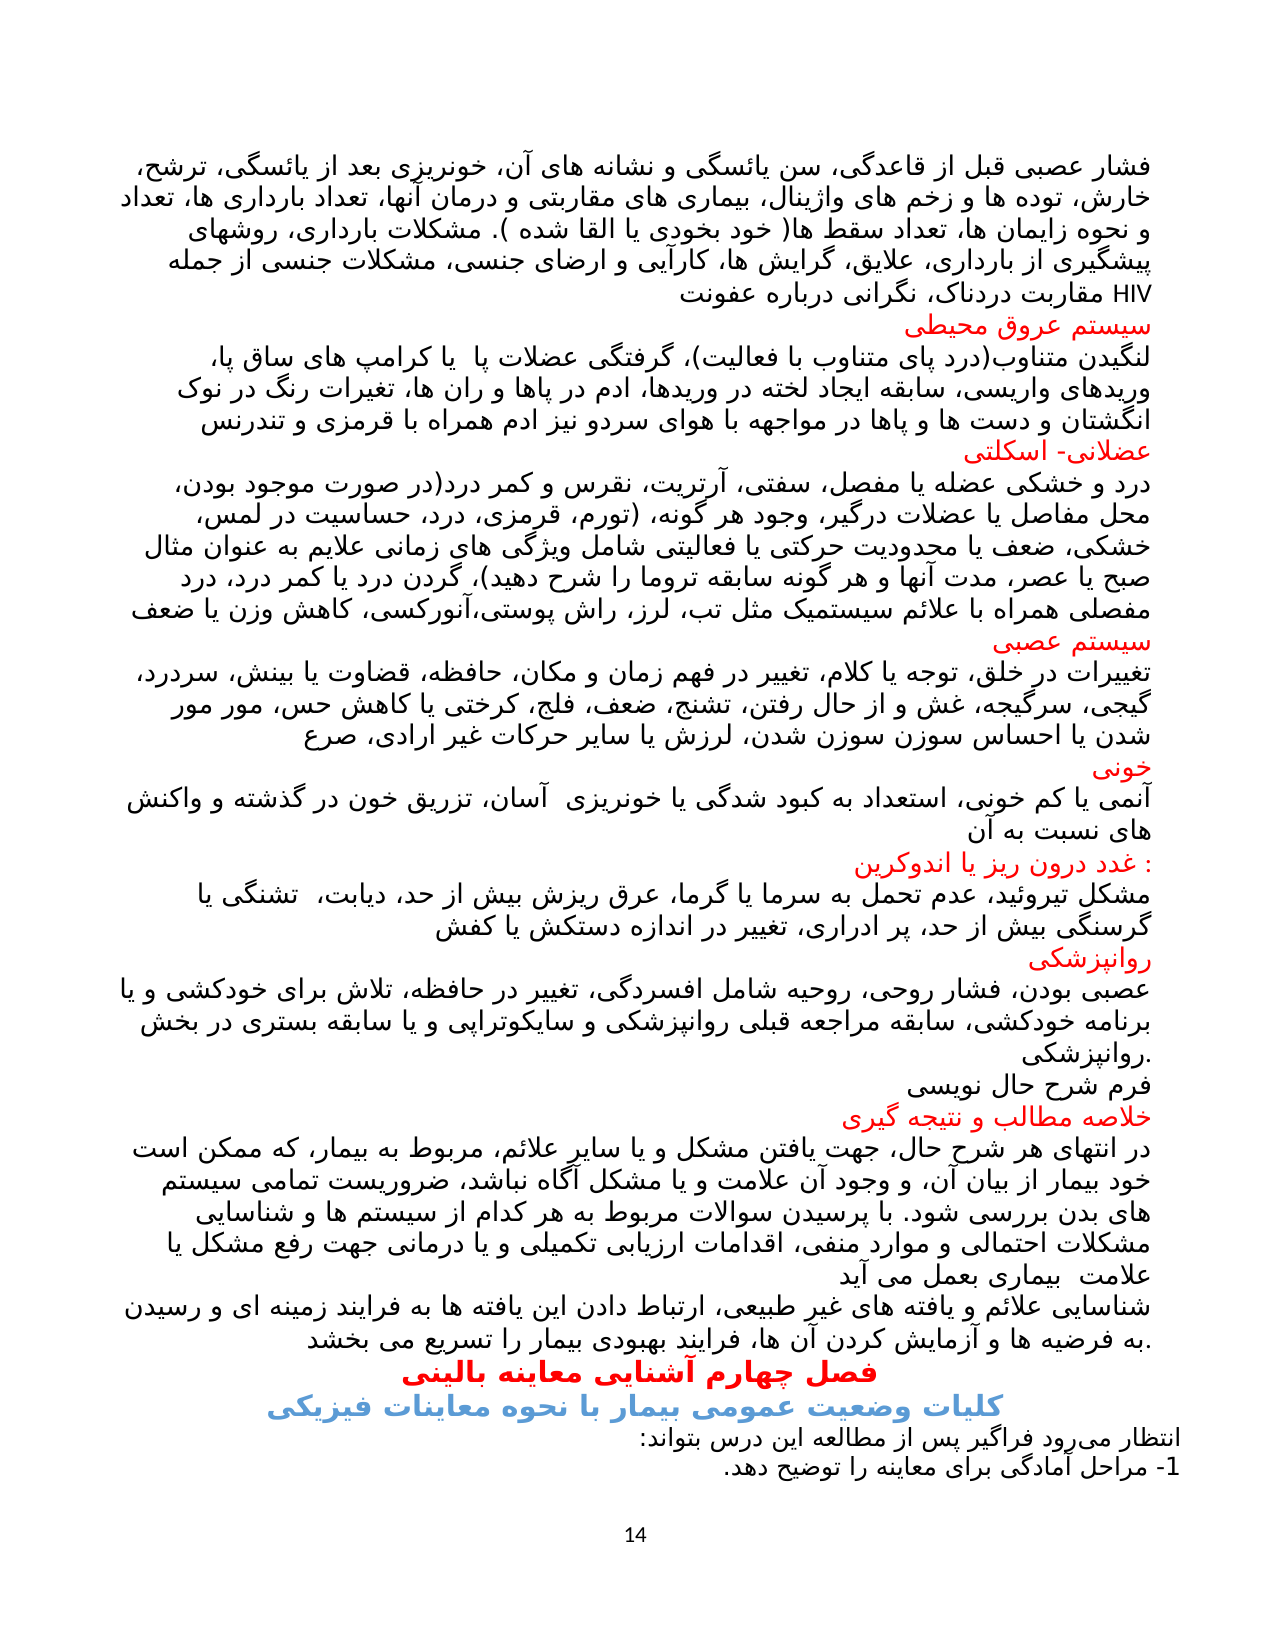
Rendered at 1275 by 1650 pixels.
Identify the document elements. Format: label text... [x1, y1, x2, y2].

text مشکل تیروئید، عدم تحمل به سرما یا گرما، عرق ریزش بیش از حد، دیابت، تشنگی یا گرسنگی بیش از حد، پر ادراری، تغییر در اندازه دستکش یا کفش [118, 879, 1152, 942]
text سیستم عروق محیطی [118, 309, 1152, 341]
text خلاصه مطالب و نتیجه گیری [118, 1101, 1152, 1133]
text تغییرات در خلق، توجه یا کلام، تغییر در فهم زمان و مکان، حافظه، قضاوت یا بینش، سردرد، گیجی، سرگیجه، غش و از حال رفتن، تشنج، ضعف، فلج، کرختی یا کاهش حس، مور مور شدن یا احساس سوزن سوزن شدن، لرزش یا سایر حرکات غیر ارادی، صرع [118, 656, 1152, 751]
text در انتهای هر شرح حال، جهت یافتن مشکل و یا سایر علائم، مربوط به بیمار، که ممکن است خود بیمار از بیان آن، و وجود آن علامت و یا مشکل آگاه نباشد، ضروریست تمامی سیستم های بدن بررسی شود. با پرسیدن سوالات مربوط به هر کدام از سیستم ها و شناسایی مشکلات احتمالی و موارد منفی، اقدامات ارزیابی تکمیلی و یا درمانی جهت رفع مشکل یا علامت بیماری بعمل می آید [118, 1133, 1152, 1291]
text لنگیدن متناوب(درد پای متناوب با فعالیت)، گرفتگی عضلات پا یا کرامپ های ساق پا، وریدهای واریسی، سابقه ایجاد لخته در وریدها، ادم در پاها و ران ها، تغیرات رنگ در نوک انگشتان و دست ها و پاها در مواجهه با هوای سردو نیز ادم همراه با قرمزی و تندرنس [118, 341, 1152, 436]
text سیستم عصبی [118, 625, 1152, 656]
text درد و خشکی عضله یا مفصل، سفتی، آرتریت، نقرس و کمر درد(در صورت موجود بودن، محل مفاصل یا عضلات درگیر، وجود هر گونه، (تورم، قرمزی، درد، حساسیت در لمس، خشکی، ضعف یا محدودیت حرکتی یا فعالیتی شامل ویژگی های زمانی علایم به عنوان مثال صبح یا عصر، مدت آنها و هر گونه سابقه تروما را شرح دهید)، گردن درد یا کمر درد، درد مفصلی همراه با علائم سیستمیک مثل تب، لرز، راش پوستی،آنورکسی، کاهش وزن یا ضعف [118, 467, 1152, 625]
text عضلانی- اسکلتی [118, 436, 1152, 467]
text خونی [118, 751, 1152, 783]
text شناسایی علائم و یافته های غیر طبیعی، ارتباط دادن این یافته ها به فرایند زمینه ای و رسیدن به فرضیه ها و آزمایش کردن آن ها، فرایند بهبودی بیمار را تسریع می بخشد. [118, 1291, 1152, 1355]
text آنمی یا کم خونی، استعداد به کبود شدگی یا خونریزی آسان، تزریق خون در گذشته و واکنش های نسبت به آن [118, 783, 1152, 846]
text کلیات وضعیت عمومی بیمار با نحوه معاینات فیزیکی [118, 1389, 1152, 1423]
text عصبی بودن، فشار روحی، روحیه شامل افسردگی، تغییر در حافظه، تلاش برای خودکشی و یا برنامه خودکشی، سابقه مراجعه قبلی روانپزشکی و سایکوتراپی و یا سابقه بستری در بخش روانپزشکی. [118, 973, 1152, 1070]
text غدد درون ریز یا اندوکرین : [118, 846, 1152, 879]
text 1- مراحل آمادگی برای معاینه را توضیح دهد. [89, 1452, 1181, 1481]
text فرم شرح حال نویسی [118, 1070, 1152, 1101]
text انتظار می‌رود فراگیر پس از مطالعه این درس بتواند: [89, 1423, 1181, 1452]
text روانپزشکی [118, 942, 1152, 973]
text فصل چهارم آشنایی معاینه بالینی [118, 1355, 1152, 1389]
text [118, 150, 1152, 309]
